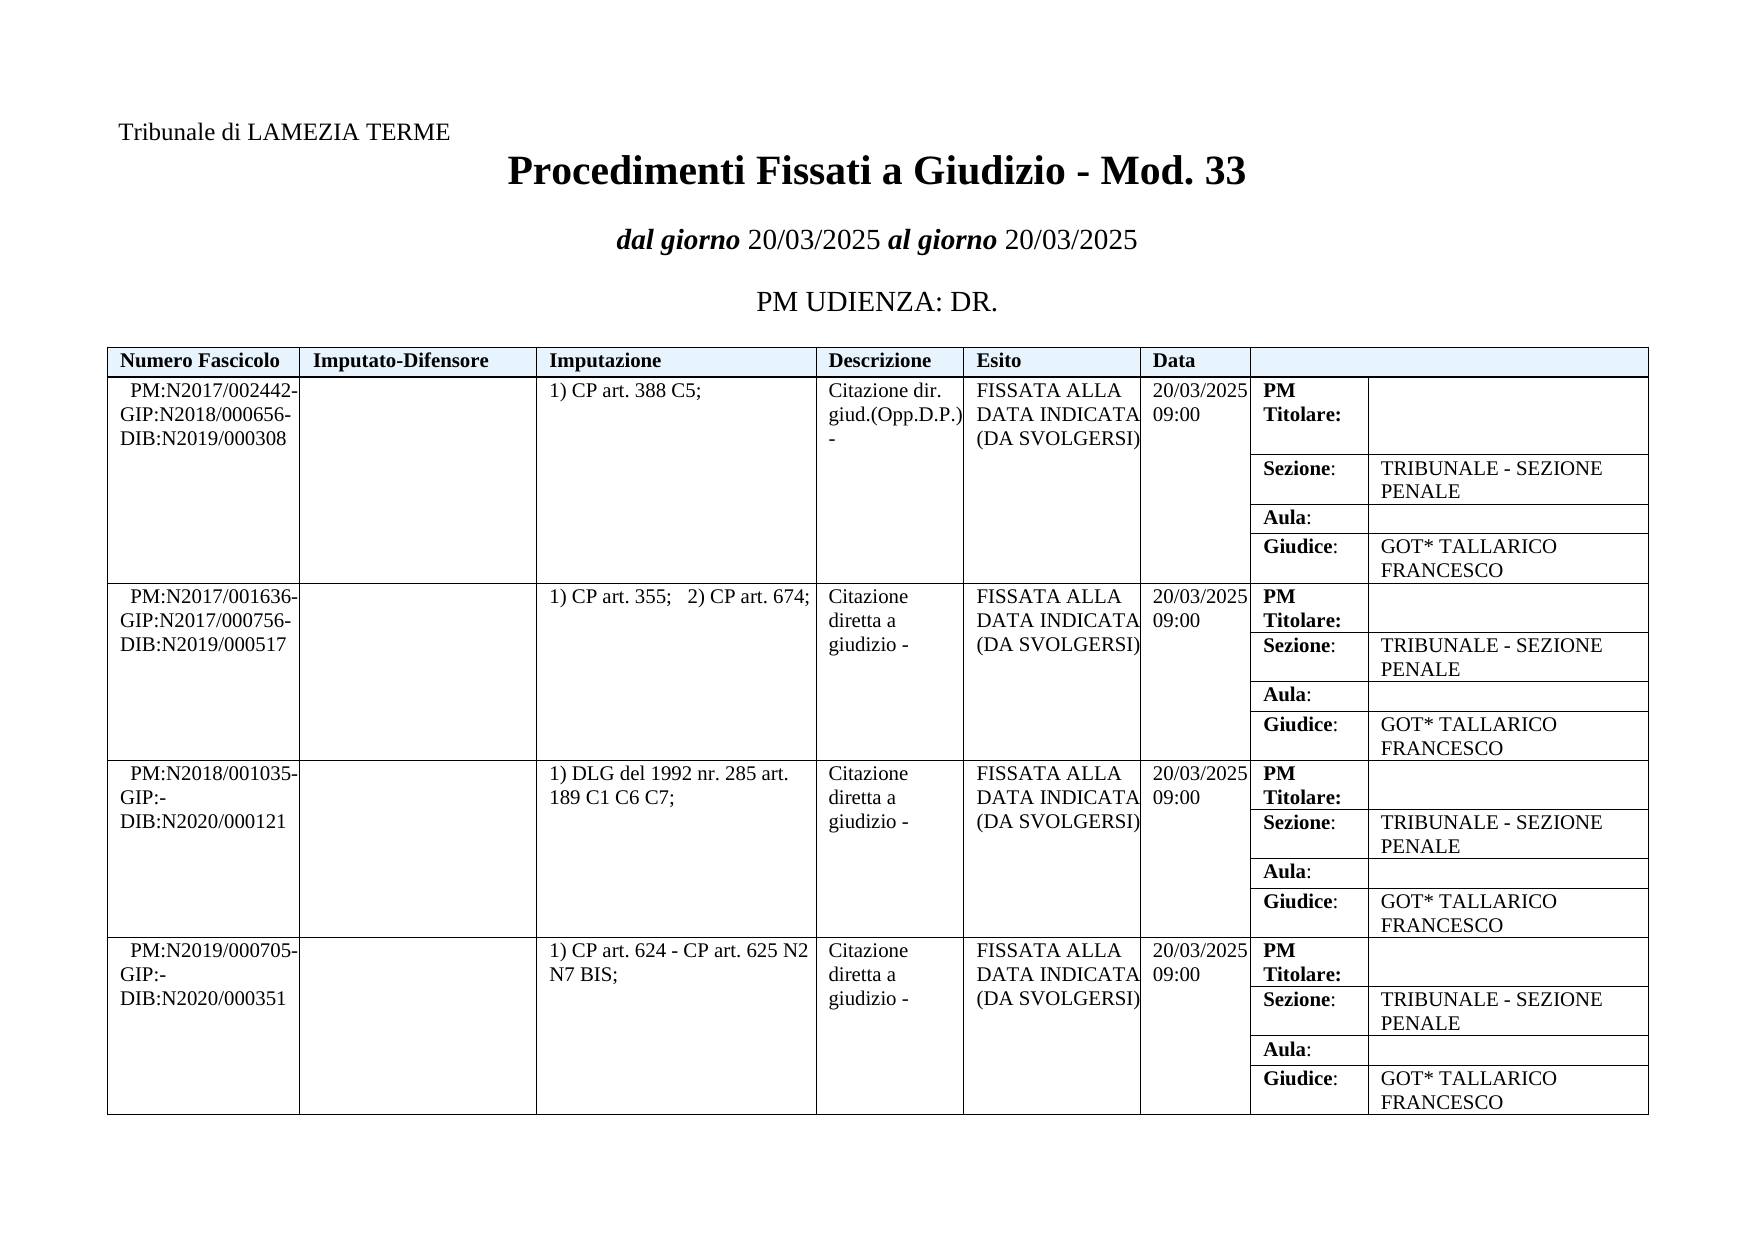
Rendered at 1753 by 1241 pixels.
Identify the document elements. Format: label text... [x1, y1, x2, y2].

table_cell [964, 938, 1140, 1114]
table_cell FISSATA ALLA DATA INDICATA (DA SVOLGERSI) [964, 761, 1140, 937]
table_cell PM:N2018/001035- GIP:- DIB:N2020/000121 [108, 761, 299, 937]
table_cell Aula: [1251, 682, 1368, 711]
table_cell Sezione: [1251, 810, 1368, 858]
table_header Esito [964, 348, 1140, 376]
table_cell [1369, 584, 1648, 632]
table_cell GOT* TALLARICO FRANCESCO [1369, 1066, 1648, 1114]
table_cell Citazione diretta a giudizio - [817, 938, 963, 1114]
table_header [1251, 348, 1648, 376]
table_header Descrizione [817, 348, 963, 376]
table_cell Giudice: [1251, 712, 1368, 760]
table_cell TRIBUNALE - SEZIONE PENALE [1369, 455, 1648, 503]
table_header Data [1141, 348, 1250, 376]
table_cell Giudice: [1251, 534, 1368, 582]
table_cell 20/03/2025 09:00 [1141, 378, 1250, 582]
table_cell TRIBUNALE - SEZIONE PENALE [1369, 810, 1648, 858]
table_cell [1369, 938, 1648, 986]
table_cell 20/03/2025 09:00 [1141, 761, 1250, 937]
table_cell GOT* TALLARICO FRANCESCO [1369, 889, 1648, 937]
table_cell GOT* TALLARICO FRANCESCO [1369, 534, 1648, 582]
table_header Imputazione [537, 348, 816, 376]
table_cell Giudice: [1251, 1066, 1368, 1114]
text Procedimenti Fissati a Giudizio - Mod. 33 [118, 145, 1636, 193]
table_cell [1369, 682, 1648, 711]
table_cell Aula: [1251, 1036, 1368, 1065]
table_cell GOT* TALLARICO FRANCESCO [1369, 712, 1648, 760]
table_cell 1) CP art. 355; 2) CP art. 674; [537, 584, 816, 760]
table_cell PM:N2019/000705- GIP:- DIB:N2020/000351 [108, 938, 299, 1114]
table_cell Sezione: [1251, 633, 1368, 681]
table_cell Aula: [1251, 859, 1368, 888]
table_cell Giudice: [1251, 889, 1368, 937]
table_cell Sezione: [1251, 455, 1368, 503]
table_cell PM Titolare: [1251, 378, 1368, 454]
table_cell [300, 378, 536, 582]
table_cell FISSATA ALLA DATA INDICATA (DA SVOLGERSI) [964, 584, 1140, 760]
table_cell [300, 938, 536, 1114]
table_cell Citazione diretta a giudizio - [817, 761, 963, 937]
table_cell [1369, 1036, 1648, 1065]
table_cell FISSATA ALLA DATA INDICATA (DA SVOLGERSI) [964, 378, 1140, 582]
table_cell [1369, 761, 1648, 809]
table_cell Aula: [1251, 505, 1368, 533]
table_cell TRIBUNALE - SEZIONE PENALE [1369, 633, 1648, 681]
table_cell Citazione diretta a giudizio - [817, 584, 963, 760]
table_cell [1369, 378, 1648, 454]
text PM UDIENZA: DR. [118, 284, 1636, 318]
table_cell [1369, 859, 1648, 888]
table_cell [300, 761, 536, 937]
table_cell TRIBUNALE - SEZIONE PENALE [1369, 987, 1648, 1035]
text Tribunale di LAMEZIA TERME [118, 117, 1636, 145]
table_cell 20/03/2025 09:00 [1141, 584, 1250, 760]
table_cell Citazione dir. giud.(Opp.D.P.) - [817, 378, 963, 582]
table_cell [300, 584, 536, 760]
table_cell 1) DLG del 1992 nr. 285 art. 189 C1 C6 C7; [537, 761, 816, 937]
table_cell [1369, 505, 1648, 533]
table_cell 20/03/2025 09:00 [1141, 938, 1250, 1114]
table_cell PM:N2017/001636- GIP:N2017/000756- DIB:N2019/000517 [108, 584, 299, 760]
table_cell 1) CP art. 388 C5; [537, 378, 816, 582]
table_cell PM Titolare: [1251, 584, 1368, 632]
table_cell PM:N2017/002442- GIP:N2018/000656- DIB:N2019/000308 [108, 378, 299, 582]
table_header Numero Fascicolo [108, 348, 299, 376]
text dal giorno 20/03/2025 al giorno 20/03/2025 [118, 222, 1636, 256]
table_header Imputato-Difensore [300, 348, 536, 376]
table_cell PM Titolare: [1251, 761, 1368, 809]
table_cell Sezione: [1251, 987, 1368, 1035]
table_cell 1) CP art. 624 - CP art. 625 N2 N7 BIS; [537, 938, 816, 1114]
table_cell PM Titolare: [1251, 938, 1368, 986]
